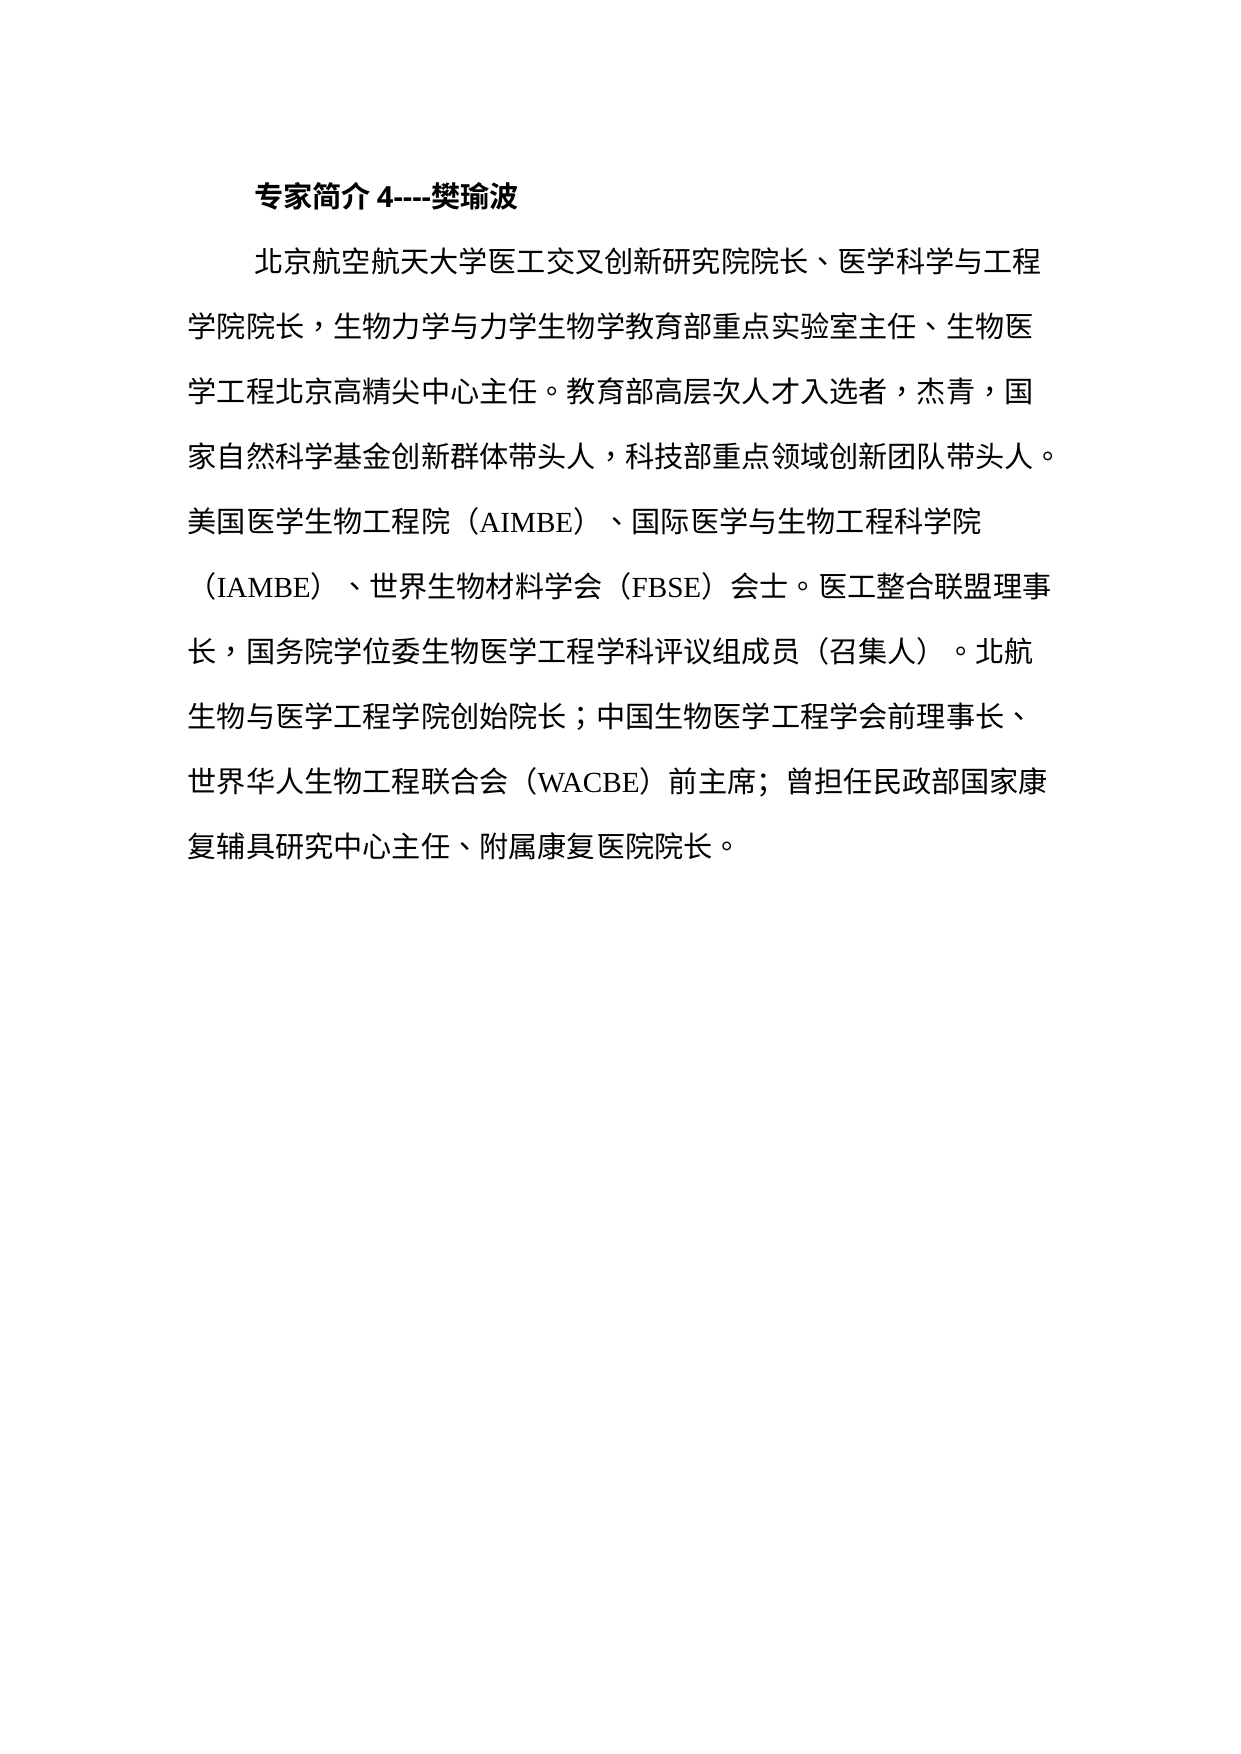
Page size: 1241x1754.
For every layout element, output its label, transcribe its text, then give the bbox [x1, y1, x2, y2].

text 北京航空航天大学医工交叉创新研究院院长、医学科学与工程学院院长，生物力学与力学生物学教育部重点实验室主任、生物医学工程北京高精尖中心主任。教育部高层次人才入选者，杰青，国家自然科学基金创新群体带头人，科技部重点领域创新团队带头人。美国医学生物工程院（AIMBE）、国际医学与生物工程科学院（IAMBE）、世界生物材料学会（FBSE）会士。医工整合联盟理事长，国务院学位委生物医学工程学科评议组成员（召集人）。北航生物与医学工程学院创始院长；中国生物医学工程学会前理事长、世界华人生物工程联合会（WACBE）前主席；曾担任民政部国家康复辅具研究中心主任、附属康复医院院长。 [187, 227, 1053, 877]
text 专家简介4----樊瑜波 [187, 162, 1053, 227]
